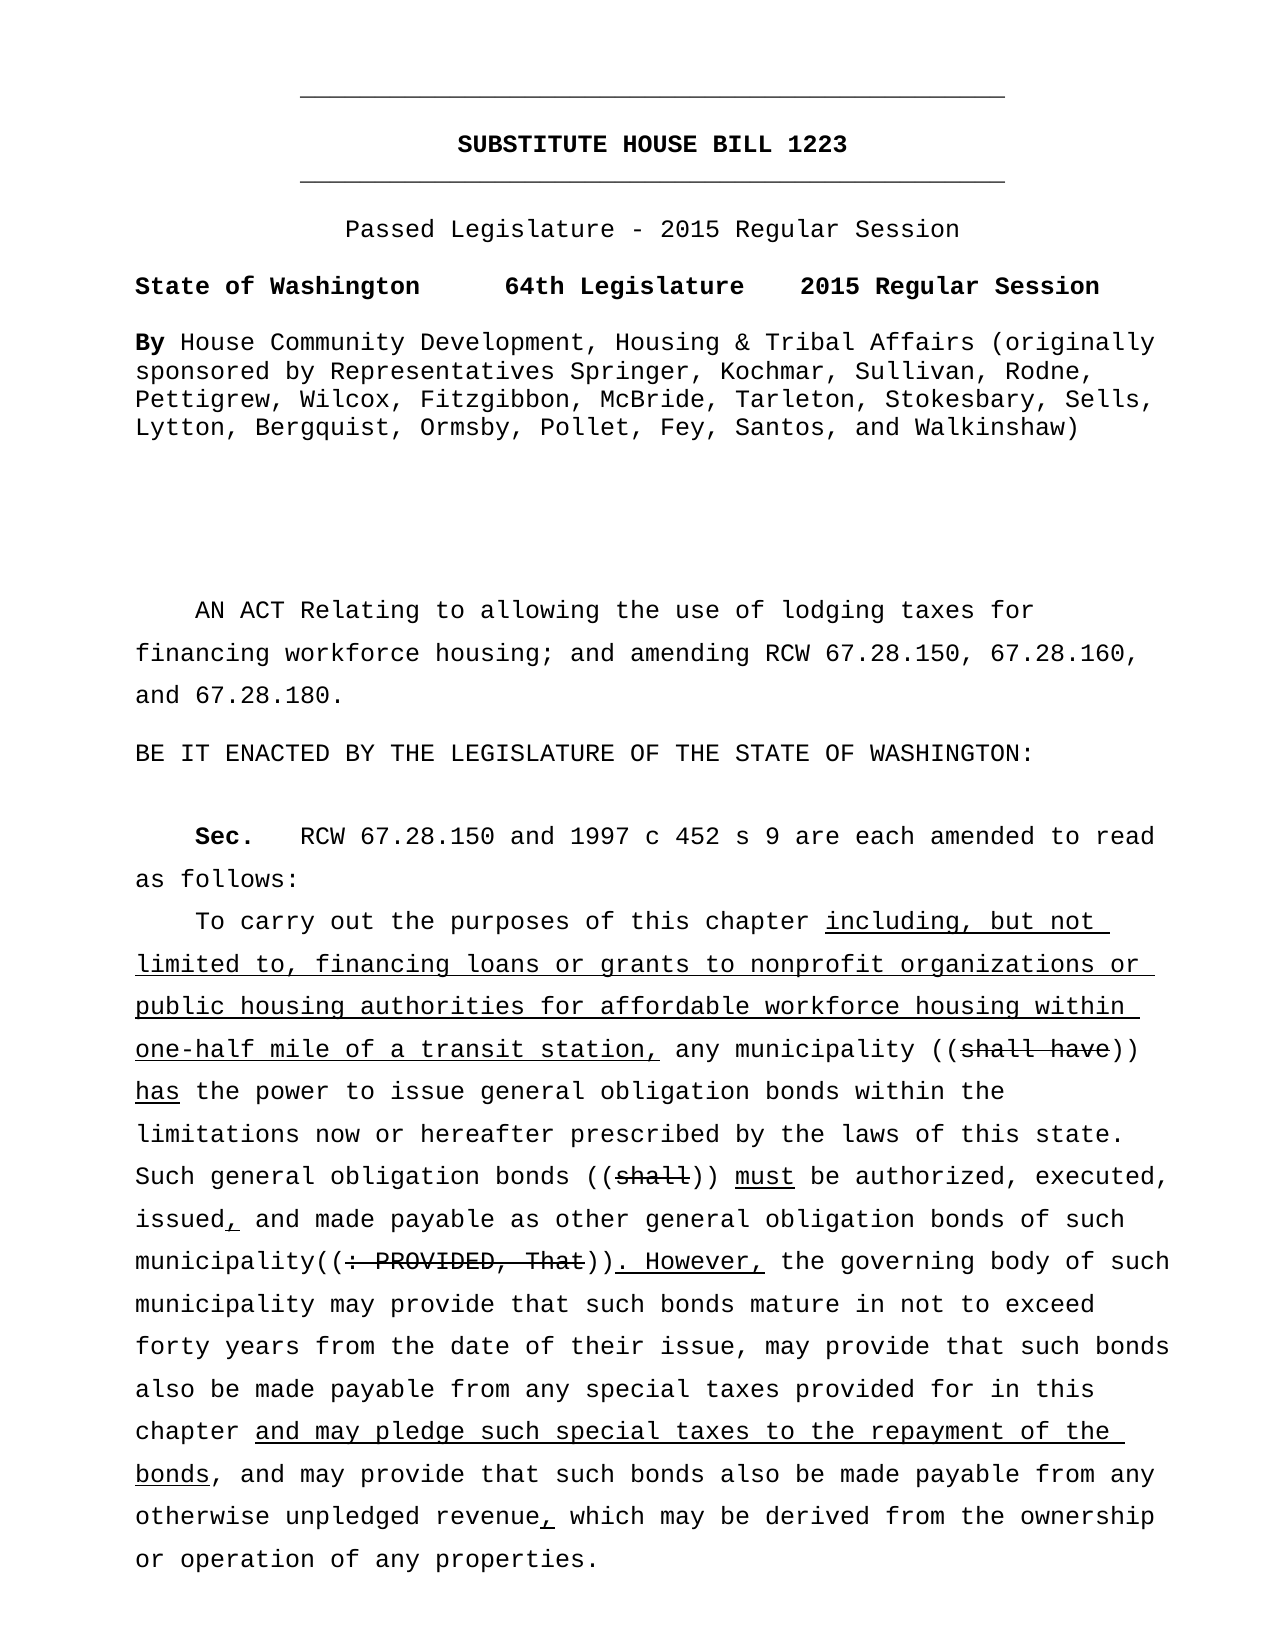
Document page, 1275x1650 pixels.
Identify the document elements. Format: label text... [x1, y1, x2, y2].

text By House Community Development, Housing & Tribal Affairs (originally sponsored by Representatives Springer, Kochmar, Sullivan, Rodne, Pettigrew, Wilcox, Fitzgibbon, McBride, Tarleton, Stokesbary, Sells, Lytton, Bergquist, Ormsby, Pollet, Fey, Santos, and Walkinshaw) [135, 330, 1170, 443]
text SUBSTITUTE HOUSE BILL 1223 [135, 132, 1170, 160]
text AN ACT Relating to allowing the use of lodging taxes for financing workforce housing; and amending RCW 67.28.150, 67.28.160, and 67.28.180. [135, 585, 1170, 712]
text State of Washington 64th Legislature 2015 Regular Session [135, 273, 1170, 302]
text BE IT ENACTED BY THE LEGISLATURE OF THE STATE OF WASHINGTON: [135, 741, 1170, 769]
text Passed Legislature - 2015 Regular Session [135, 217, 1170, 245]
text To carry out the purposes of this chapter including, but not limited to, financing loans or grants to nonprofit organizations or public housing authorities for affordable workforce housing within one-half mile of a transit station, any municipality ((shall have)) has the power to issue general obligation bonds within the limitations now or hereafter prescribed by the laws of this state. Such general obligation bonds ((shall)) must be authorized, executed, issued, and made payable as other general obligation bonds of such municipality((: PROVIDED, That)). However, the governing body of such municipality may provide that such bonds mature in not to exceed forty years from the date of their issue, may provide that such bonds also be made payable from any special taxes provided for in this chapter and may pledge such special taxes to the repayment of the bonds, and may provide that such bonds also be made payable from any otherwise unpledged revenue, which may be derived from the ownership or operation of any properties. [135, 896, 1170, 1576]
text _______________________________________________ [135, 160, 1170, 188]
text Sec. RCW 67.28.150 and 1997 c 452 s 9 are each amended to read as follows: [135, 811, 1170, 896]
text _______________________________________________ [135, 75, 1170, 103]
